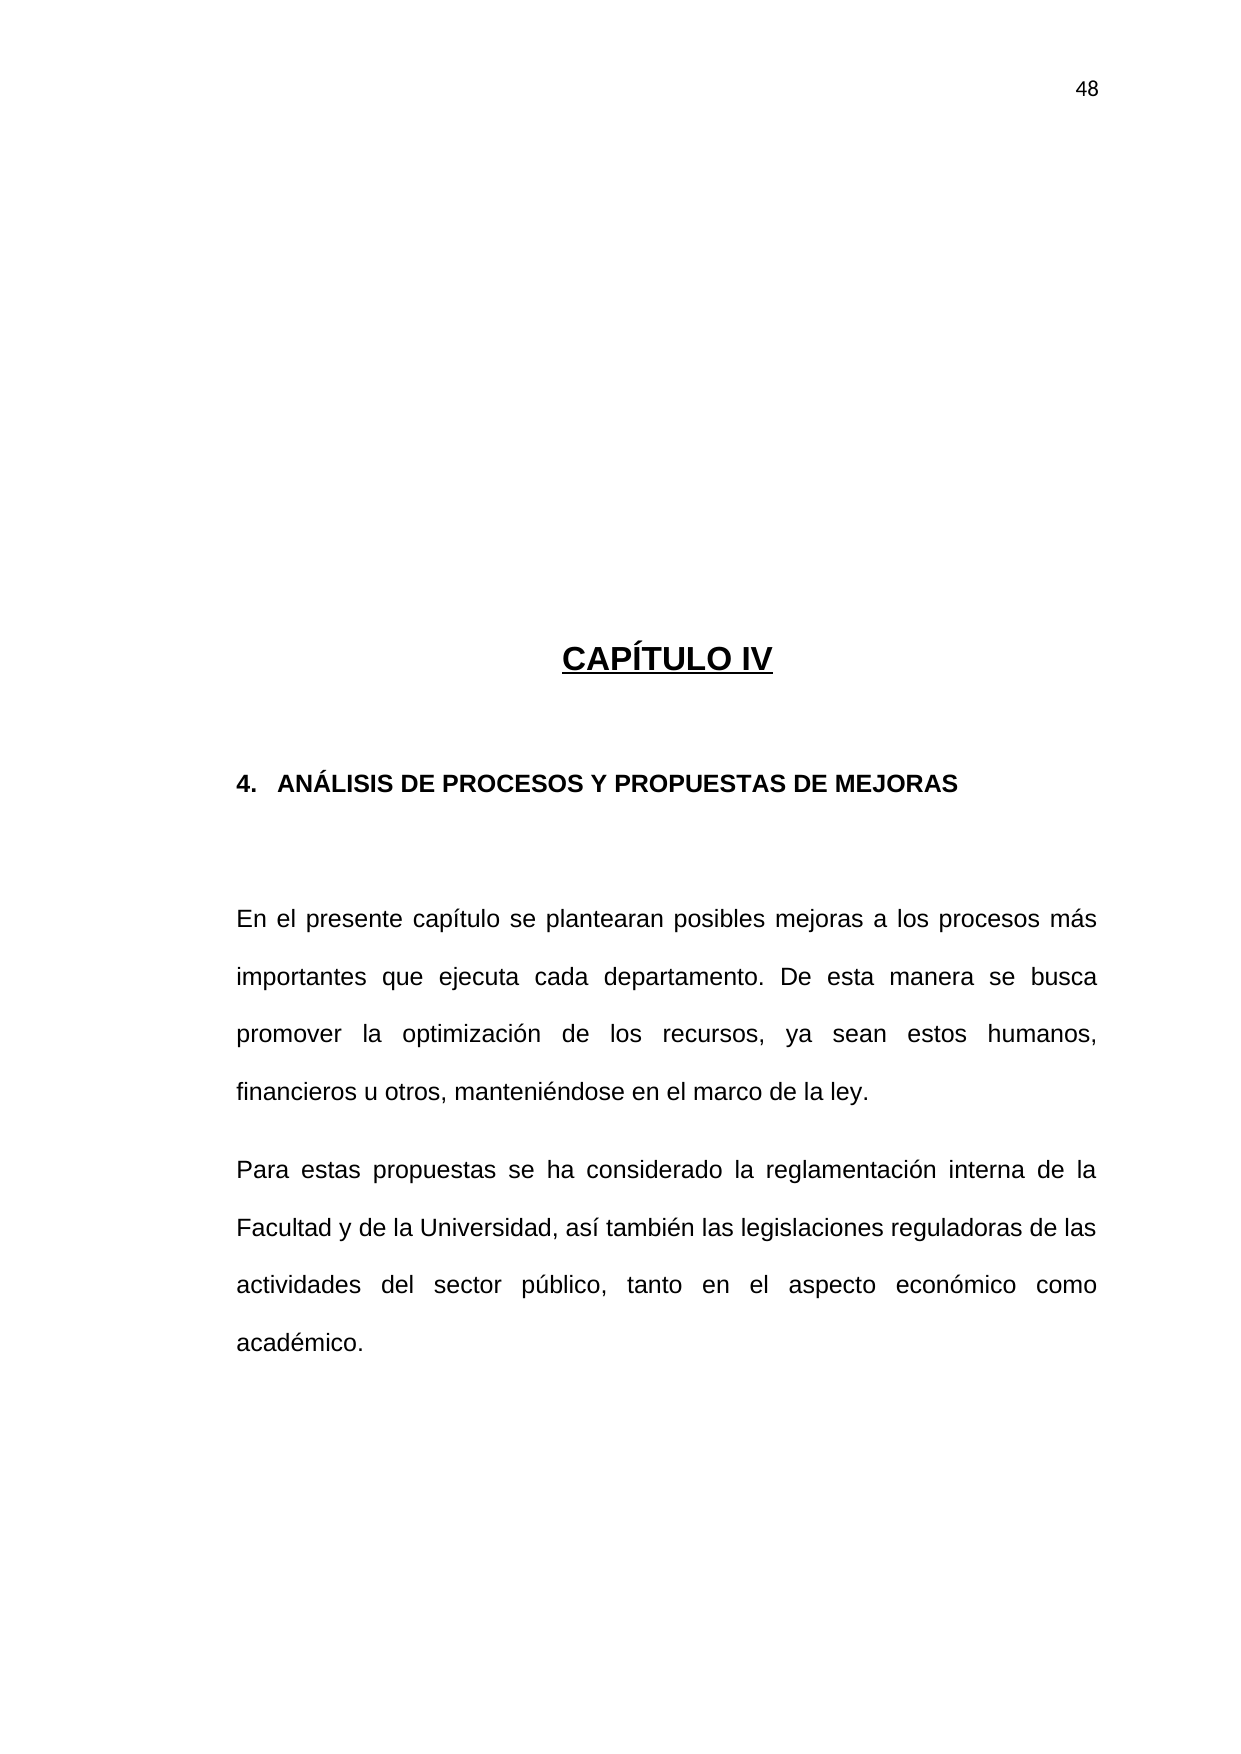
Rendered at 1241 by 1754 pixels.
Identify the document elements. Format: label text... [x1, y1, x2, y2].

text En el presente capítulo se plantearan posibles mejoras a los procesos más importantes que ejecuta cada departamento. De esta manera se busca promover la optimización de los recursos, ya sean estos humanos, financieros u otros, manteniéndose en el marco de la ley. [236, 904, 1098, 1106]
subtitle CAPÍTULO IV [236, 639, 1098, 677]
subtitle ANÁLISIS DE PROCESOS Y PROPUESTAS DE MEJORAS [236, 769, 1098, 797]
text Para estas propuestas se ha considerado la reglamentación interna de la Facultad y de la Universidad, así también las legislaciones reguladoras de las actividades del sector público, tanto en el aspecto económico como académico. [236, 1155, 1098, 1357]
